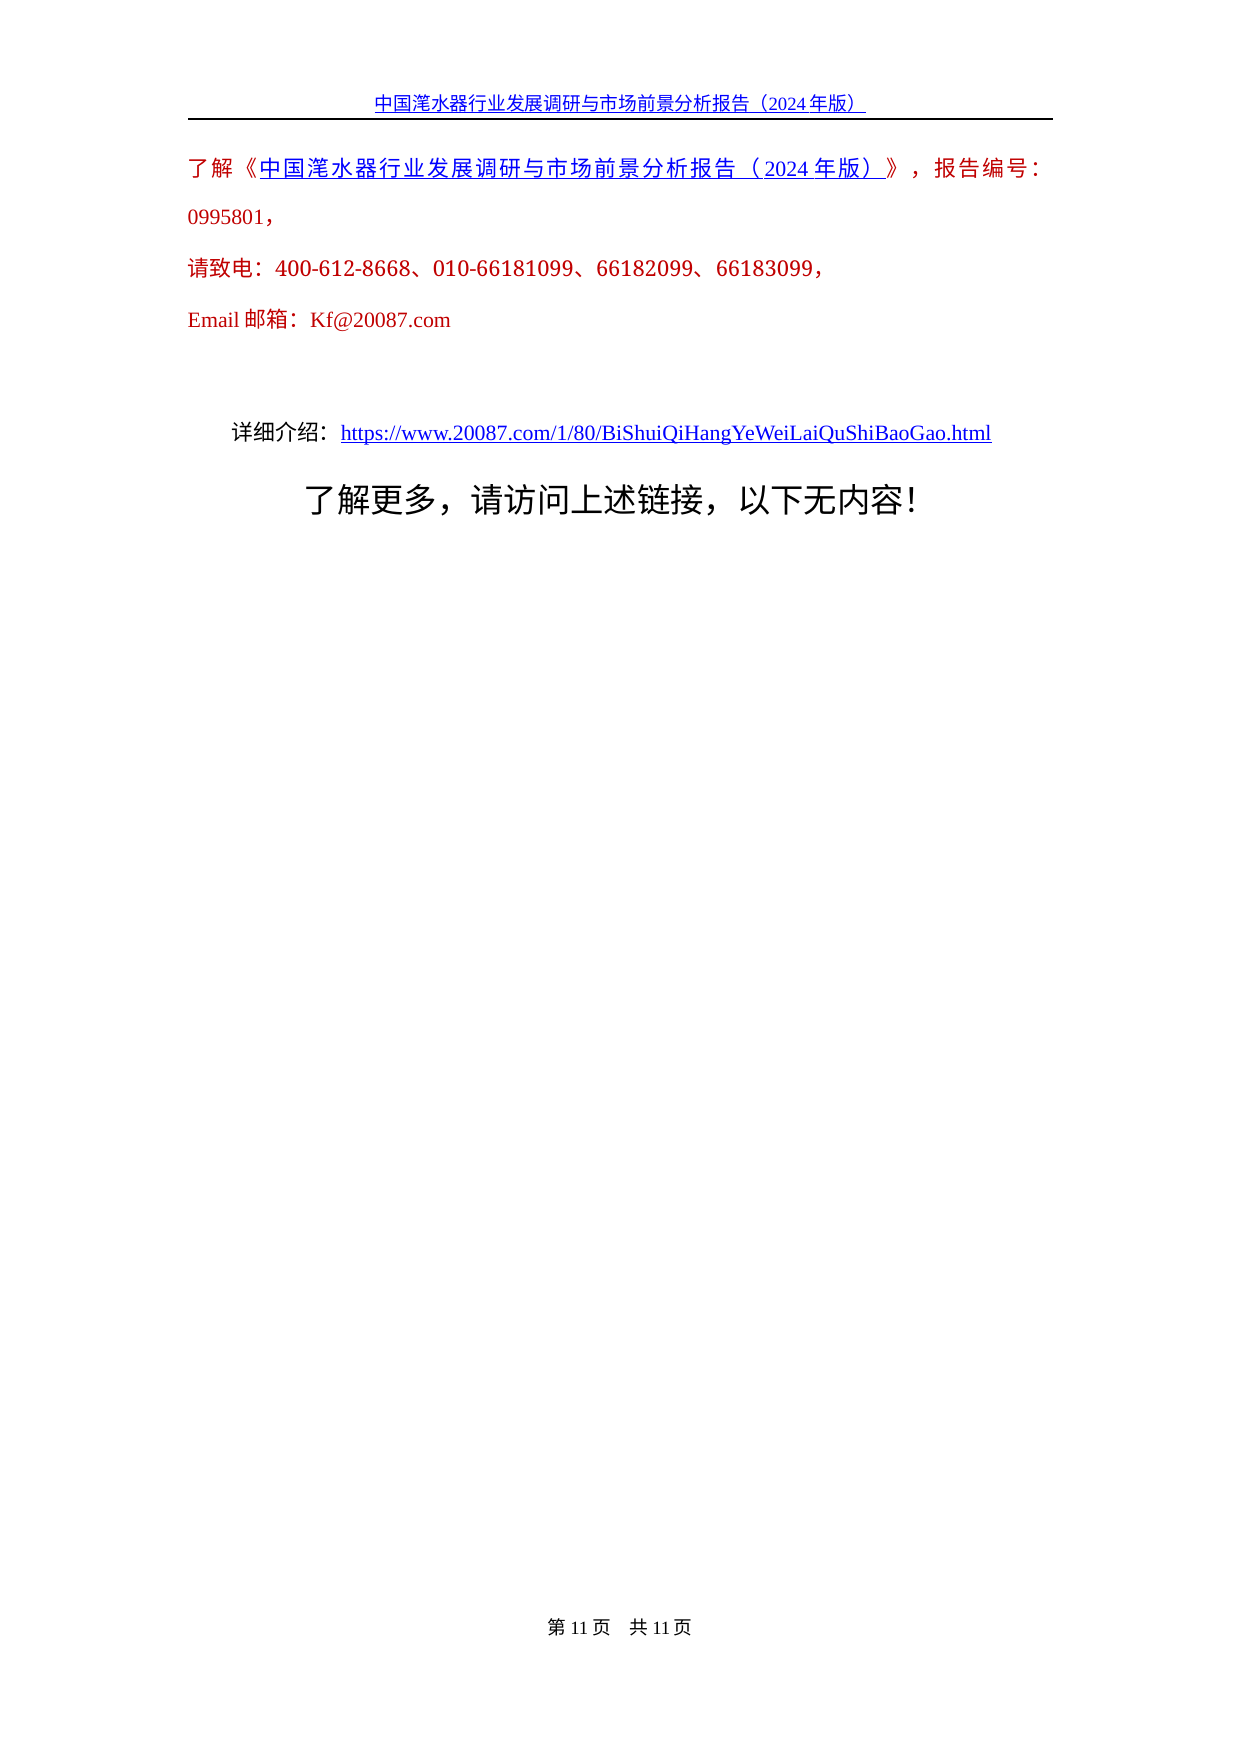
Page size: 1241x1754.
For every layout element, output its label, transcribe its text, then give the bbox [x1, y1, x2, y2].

text Email邮箱：Kf@20087.com [187, 302, 1053, 334]
title 了解更多，请访问上述链接，以下无内容！ [187, 465, 1053, 530]
text 了解《中国滗水器行业发展调研与市场前景分析报告（2024年版）》，报告编号：0995801， [187, 150, 1053, 231]
text 请致电：400-612-8668、010-66181099、66182099、66183099， [187, 251, 1053, 283]
text 详细介绍：https://www.20087.com/1/80/BiShuiQiHangYeWeiLaiQuShiBaoGao.html [187, 415, 1053, 447]
